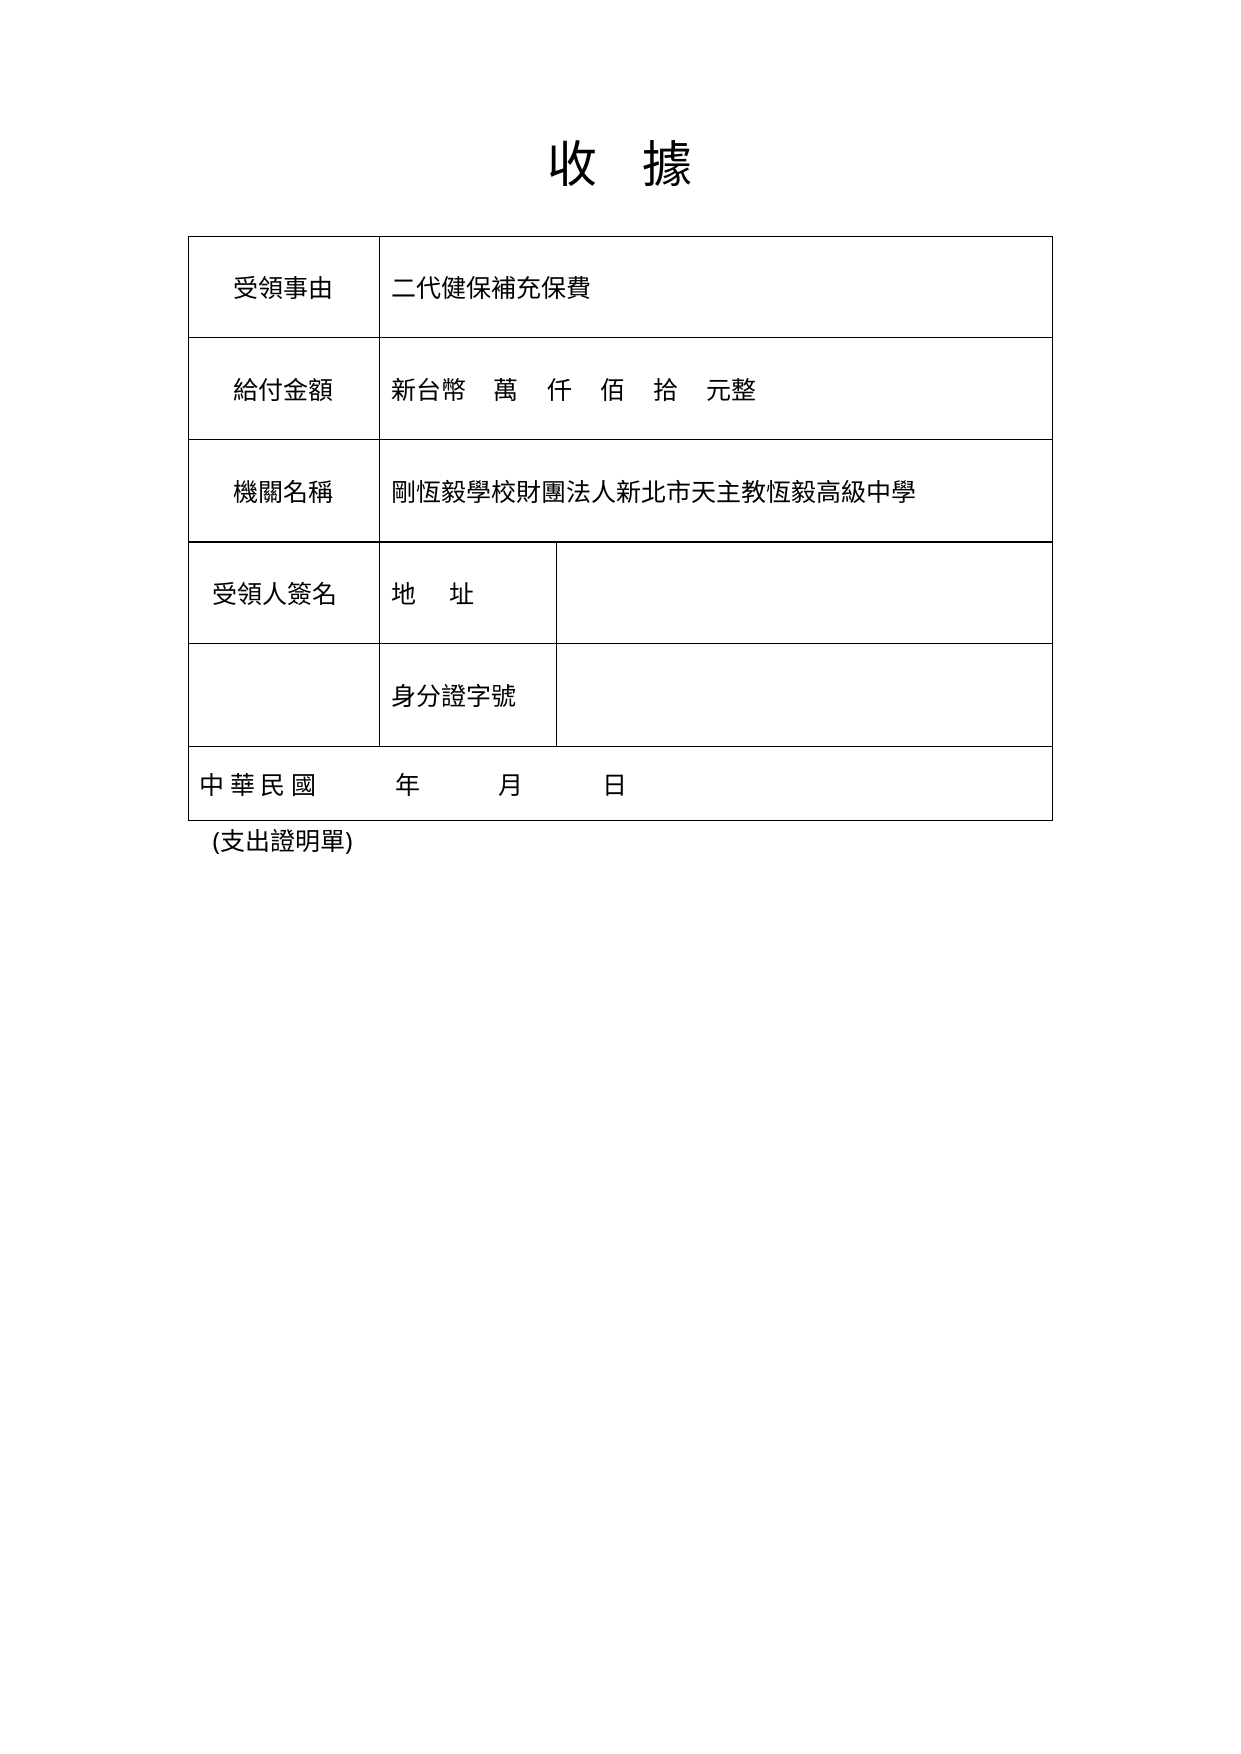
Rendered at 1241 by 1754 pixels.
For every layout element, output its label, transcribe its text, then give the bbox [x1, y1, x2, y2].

table_cell 剛恆毅學校財團法人新北市天主教恆毅高級中學 [380, 440, 1052, 541]
text (支出證明單) [187, 821, 1053, 858]
table_cell 身分證字號 [380, 644, 556, 746]
table_cell 新台幣 萬 仟 佰 拾 元整 [380, 338, 1052, 438]
table_cell [557, 543, 1052, 643]
table_cell 中 華 民 國 年 月 日 [189, 747, 1052, 820]
table_cell [557, 644, 1052, 746]
table_cell 給付金額 [189, 338, 379, 438]
table_header 二代健保補充保費 [380, 237, 1052, 337]
table_header 受領事由 [189, 237, 379, 337]
table_cell 地 址 [380, 543, 556, 643]
text 收 據 [187, 123, 1053, 198]
table_cell [189, 644, 379, 746]
table_cell 受領人簽名 [189, 543, 379, 643]
table_cell 機關名稱 [189, 440, 379, 541]
